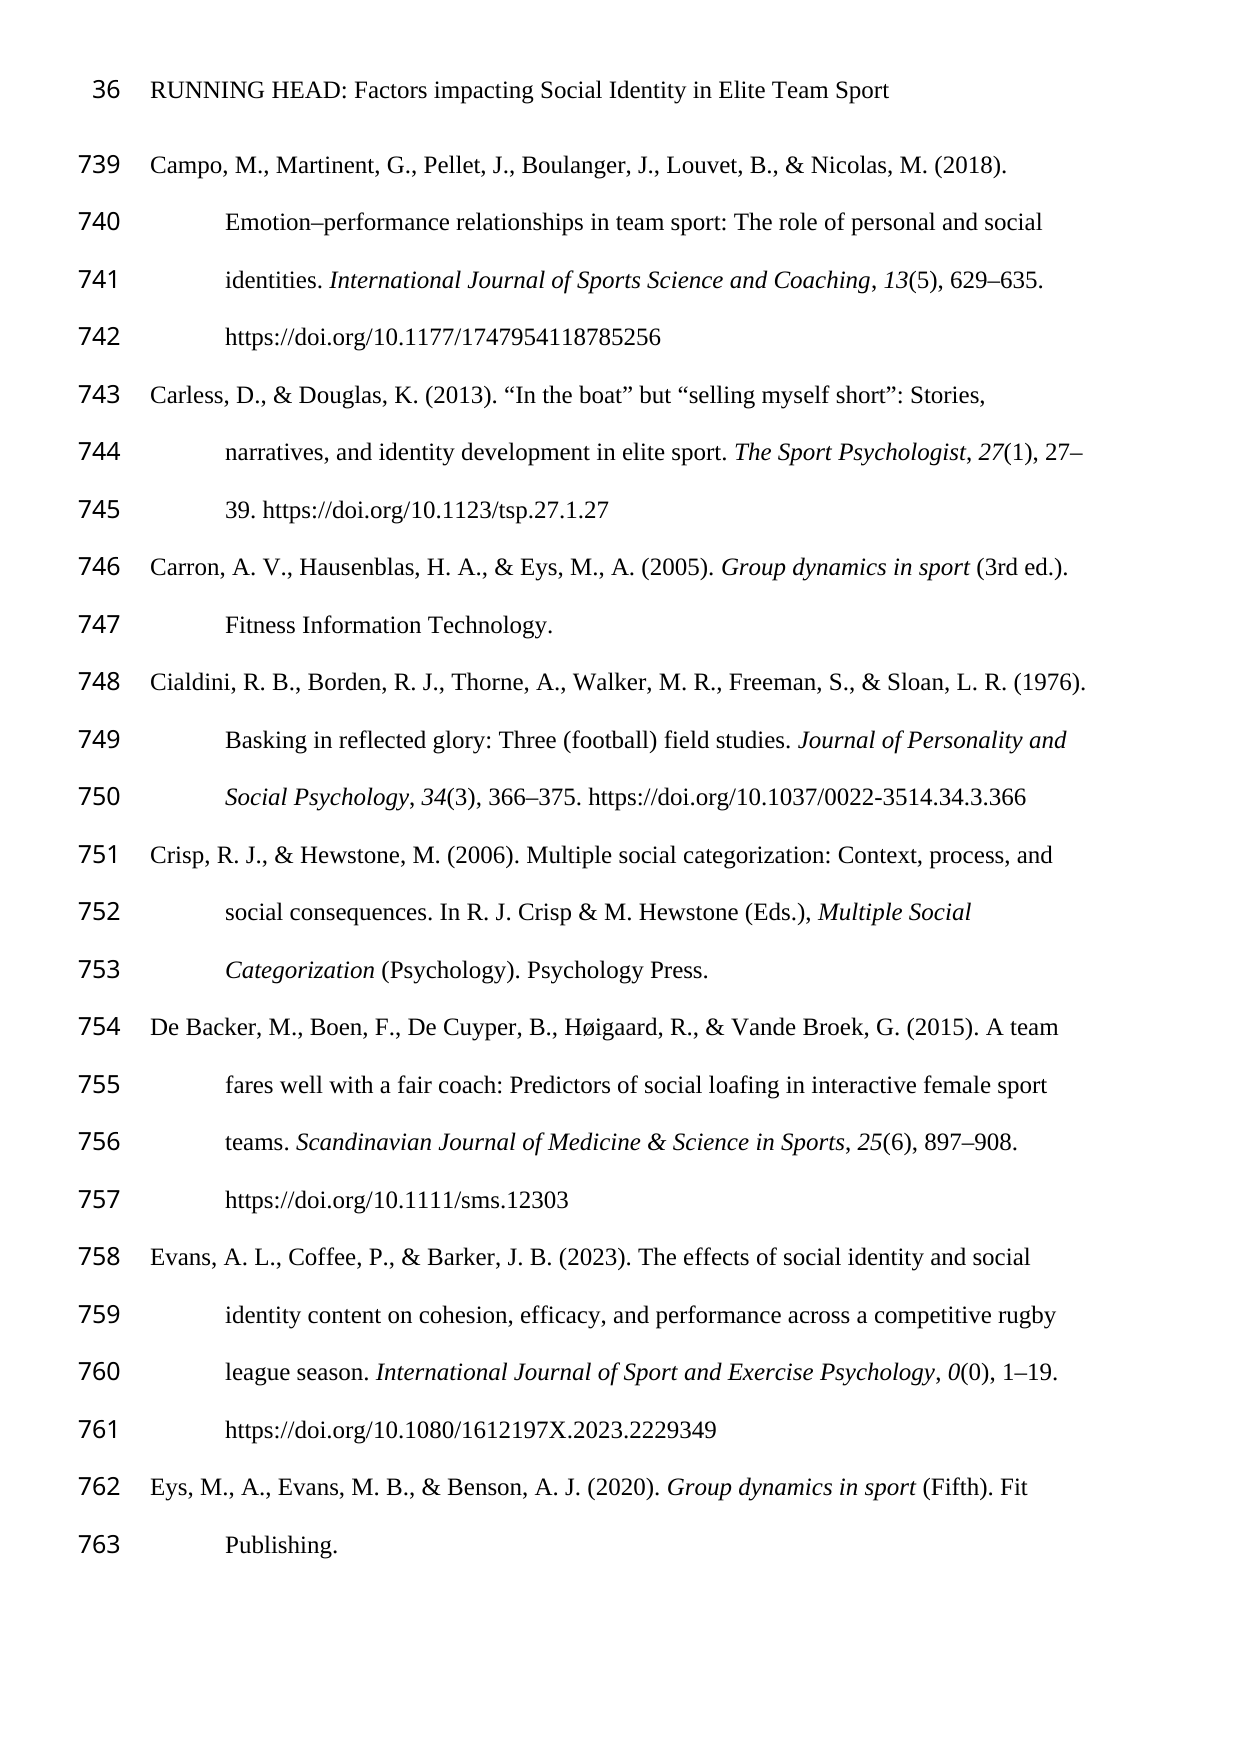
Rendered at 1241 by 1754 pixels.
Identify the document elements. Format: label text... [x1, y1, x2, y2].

text De Backer, M., Boen, F., De Cuyper, B., Høigaard, R., & Vande Broek, G. (2015). A team fares well with a fair coach: Predictors of social loafing in interactive female sport teams. Scandinavian Journal of Medicine & Science in Sports, 25(6), 897–908. https://doi.org/10.1111/sms.12303 [150, 1012, 1090, 1214]
text Crisp, R. J., & Hewstone, M. (2006). Multiple social categorization: Context, process, and social consequences. In R. J. Crisp & M. Hewstone (Eds.), Multiple Social Categorization (Psychology). Psychology Press. [150, 840, 1090, 984]
text Carron, A. V., Hausenblas, H. A., & Eys, M., A. (2005). Group dynamics in sport (3rd ed.). Fitness Information Technology. [150, 552, 1090, 639]
text Campo, M., Martinent, G., Pellet, J., Boulanger, J., Louvet, B., & Nicolas, M. (2018). Emotion–performance relationships in team sport: The role of personal and social identities. International Journal of Sports Science and Coaching, 13(5), 629–635. https://doi.org/10.1177/1747954118785256 [150, 150, 1090, 351]
text Cialdini, R. B., Borden, R. J., Thorne, A., Walker, M. R., Freeman, S., & Sloan, L. R. (1976). Basking in reflected glory: Three (football) field studies. Journal of Personality and Social Psychology, 34(3), 366–375. https://doi.org/10.1037/0022-3514.34.3.366 [150, 667, 1090, 811]
text Carless, D., & Douglas, K. (2013). “In the boat” but “selling myself short”: Stories, narratives, and identity development in elite sport. The Sport Psychologist, 27(1), 27–39. https://doi.org/10.1123/tsp.27.1.27 [150, 380, 1090, 524]
text Evans, A. L., Coffee, P., & Barker, J. B. (2023). The effects of social identity and social identity content on cohesion, efficacy, and performance across a competitive rugby league season. International Journal of Sport and Exercise Psychology, 0(0), 1–19. https://doi.org/10.1080/1612197X.2023.2229349 [150, 1242, 1090, 1444]
text Eys, M., A., Evans, M. B., & Benson, A. J. (2020). Group dynamics in sport (Fifth). Fit Publishing. [150, 1472, 1090, 1559]
